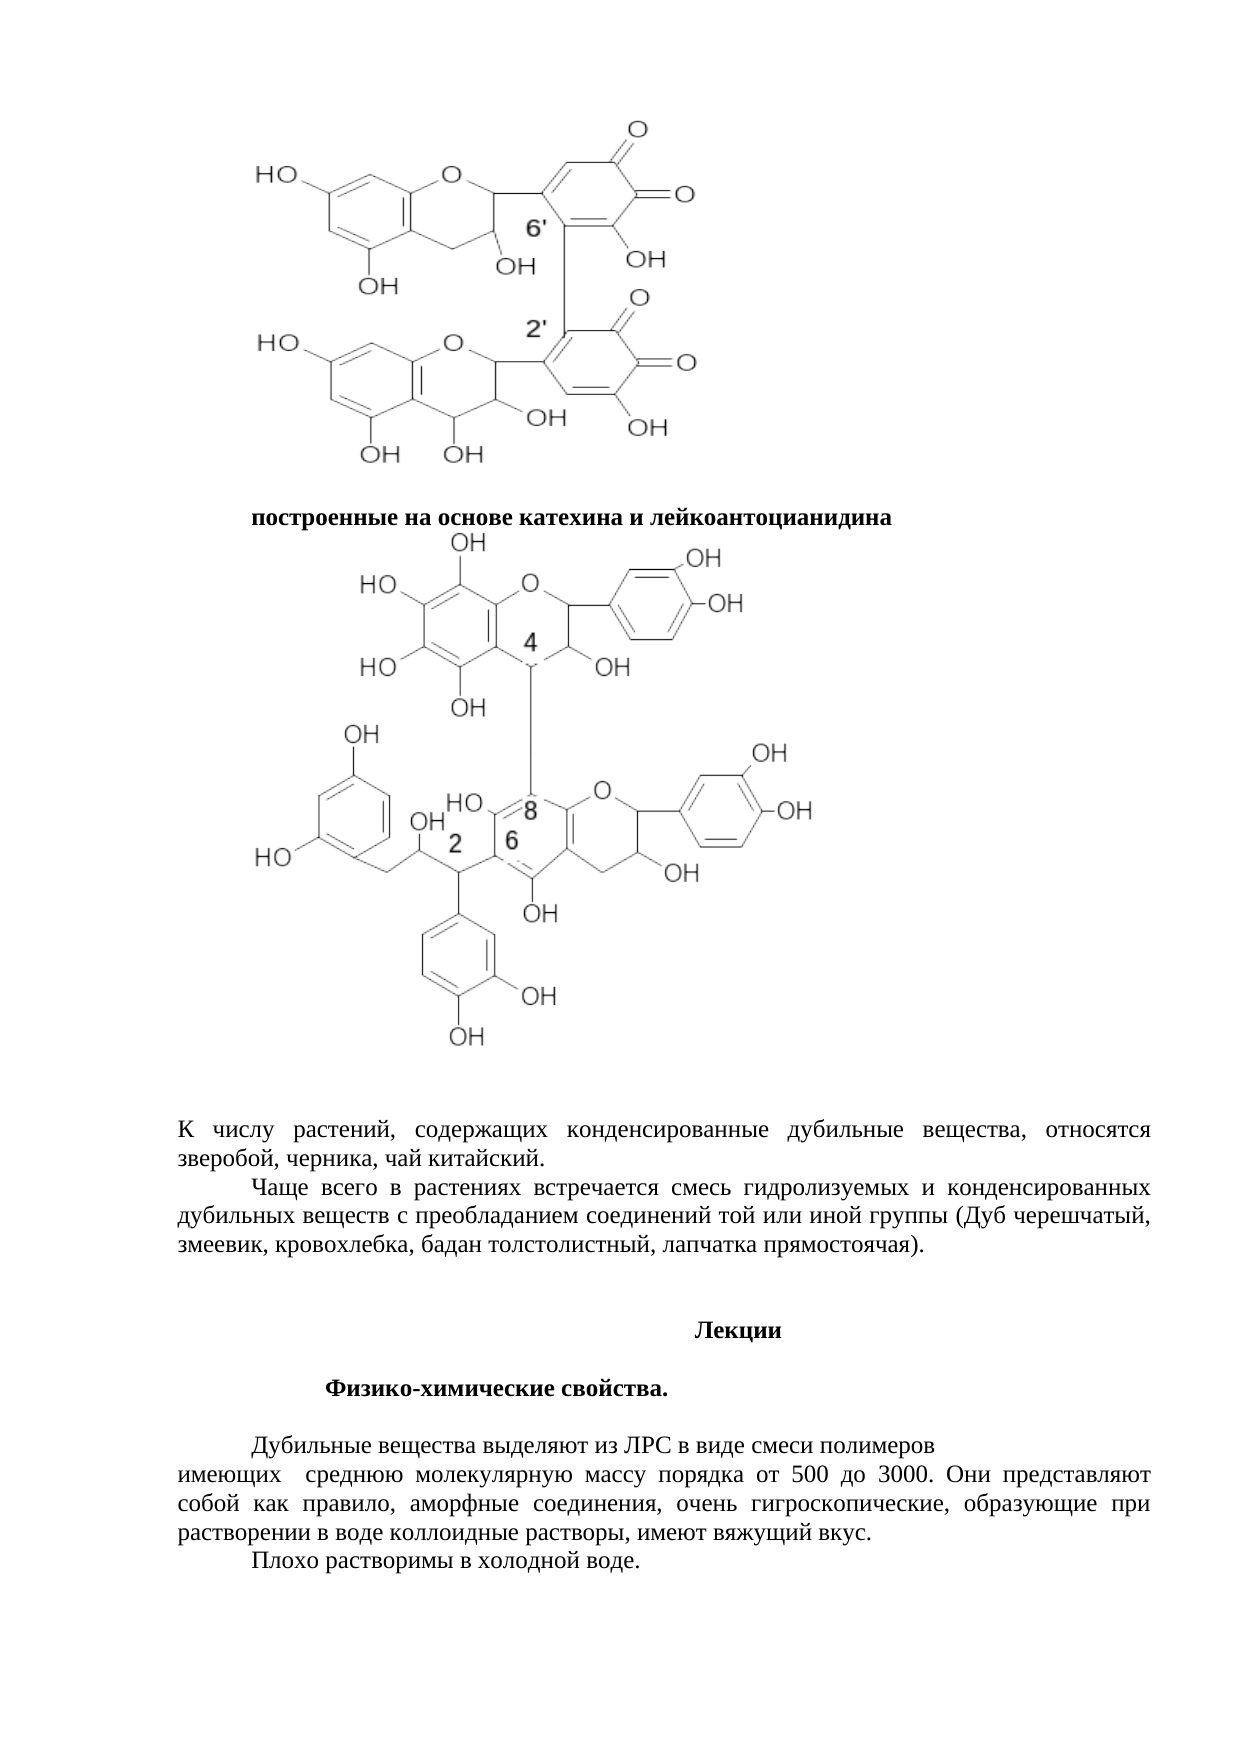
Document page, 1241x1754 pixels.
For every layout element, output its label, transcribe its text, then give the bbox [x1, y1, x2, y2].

text Плохо растворимы в холодной воде. [177, 1546, 1152, 1574]
subtitle Дубильные вещества выделяют из ЛРС в виде смеси полимеров [177, 1431, 1152, 1459]
text К числу растений, содержащих конденсированные дубильные вещества, относятся зверобой, черника, чай китайский. [177, 1114, 1152, 1172]
text построенные на основе катехина и лейкоантоцианидина [177, 502, 1152, 530]
text Чаще всего в растениях встречается смесь гидролизуемых и конденсированных дубильных веществ с преобладанием соединений той или иной группы (Дуб черешчатый, змеевик, кровохлебка, бадан толстолистный, лапчатка прямостоячая). [177, 1172, 1152, 1258]
text имеющих среднюю молекулярную массу порядка от 500 до 3000. Они представляют собой как правило, аморфные соединения, очень гигроскопические, образующие при растворении в воде коллоидные растворы, имеют вяжущий вкус. [177, 1459, 1152, 1546]
text Лекции [251, 1316, 1152, 1344]
text Физико-химические свойства. [251, 1373, 1152, 1402]
